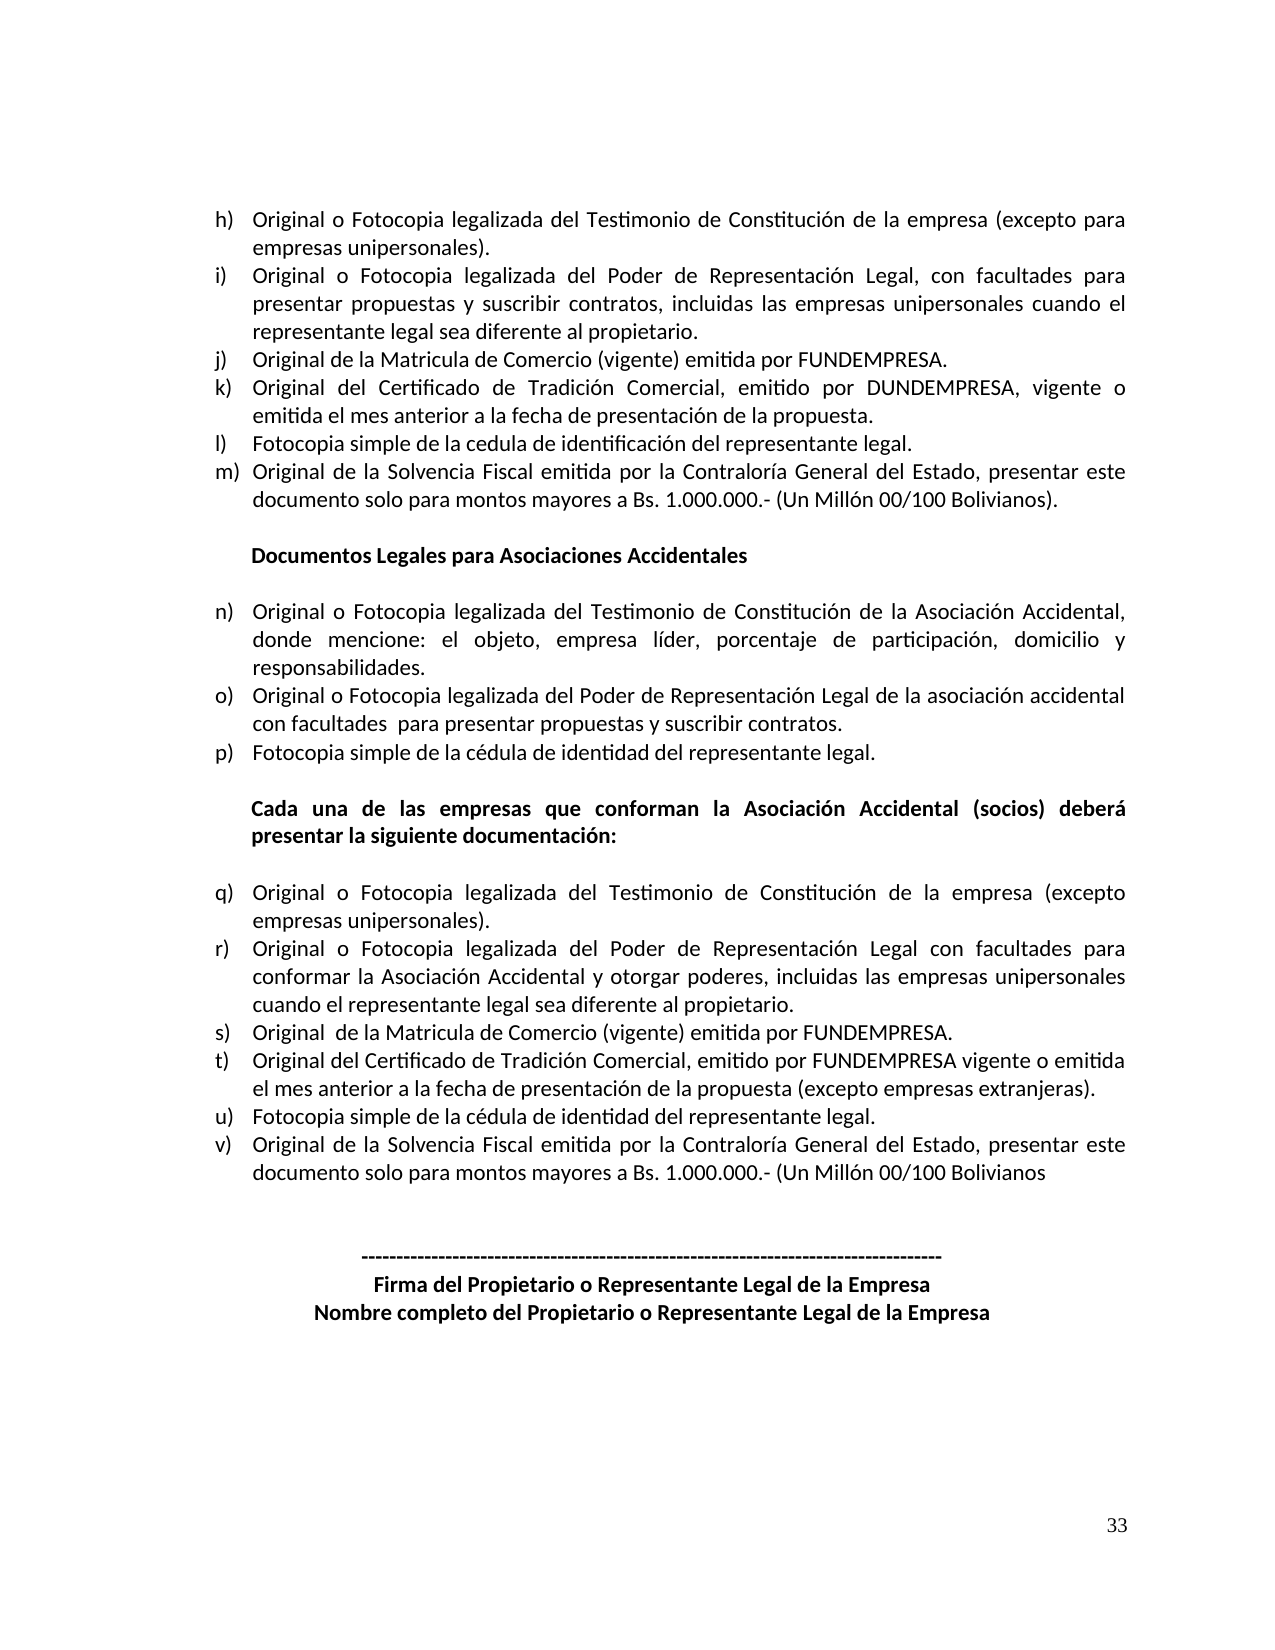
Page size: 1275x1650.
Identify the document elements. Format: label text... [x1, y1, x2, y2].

text ----------------------------------------------------------------------------------- [177, 1242, 1127, 1270]
list Original de la Solvencia Fiscal emitida por la Contraloría General del Estado, presentar este documento solo para montos mayores a Bs. 1.000.000.- (Un Millón 00/100 Bolivianos [215, 1130, 1127, 1186]
text Nombre completo del Propietario o Representante Legal de la Empresa [177, 1298, 1127, 1326]
text Firma del Propietario o Representante Legal de la Empresa [177, 1270, 1127, 1298]
list Original de la Matricula de Comercio (vigente) emitida por FUNDEMPRESA. [215, 345, 1127, 373]
list Fotocopia simple de la cédula de identidad del representante legal. [215, 738, 1127, 766]
text Documentos Legales para Asociaciones Accidentales [177, 541, 1127, 569]
list Original o Fotocopia legalizada del Poder de Representación Legal con facultades para conformar la Asociación Accidental y otorgar poderes, incluidas las empresas unipersonales cuando el representante legal sea diferente al propietario. [215, 934, 1127, 1018]
list Original o Fotocopia legalizada del Testimonio de Constitución de la empresa (excepto empresas unipersonales). [215, 878, 1127, 934]
list Fotocopia simple de la cedula de identificación del representante legal. [215, 429, 1127, 457]
list Original de la Matricula de Comercio (vigente) emitida por FUNDEMPRESA. [215, 1018, 1127, 1046]
list Original del Certificado de Tradición Comercial, emitido por FUNDEMPRESA vigente o emitida el mes anterior a la fecha de presentación de la propuesta (excepto empresas extranjeras). [215, 1046, 1127, 1102]
list Original de la Solvencia Fiscal emitida por la Contraloría General del Estado, presentar este documento solo para montos mayores a Bs. 1.000.000.- (Un Millón 00/100 Bolivianos). [215, 457, 1127, 513]
list Original del Certificado de Tradición Comercial, emitido por DUNDEMPRESA, vigente o emitida el mes anterior a la fecha de presentación de la propuesta. [215, 373, 1127, 429]
list Fotocopia simple de la cédula de identidad del representante legal. [215, 1102, 1127, 1130]
list Original o Fotocopia legalizada del Poder de Representación Legal de la asociación accidental con facultades para presentar propuestas y suscribir contratos. [215, 682, 1127, 738]
list Original o Fotocopia legalizada del Poder de Representación Legal, con facultades para presentar propuestas y suscribir contratos, incluidas las empresas unipersonales cuando el representante legal sea diferente al propietario. [215, 261, 1127, 345]
list Original o Fotocopia legalizada del Testimonio de Constitución de la Asociación Accidental, donde mencione: el objeto, empresa líder, porcentaje de participación, domicilio y responsabilidades. [215, 597, 1127, 682]
text Cada una de las empresas que conforman la Asociación Accidental (socios) deberá presentar la siguiente documentación: [251, 794, 1127, 850]
list Original o Fotocopia legalizada del Testimonio de Constitución de la empresa (excepto para empresas unipersonales). [215, 205, 1127, 261]
